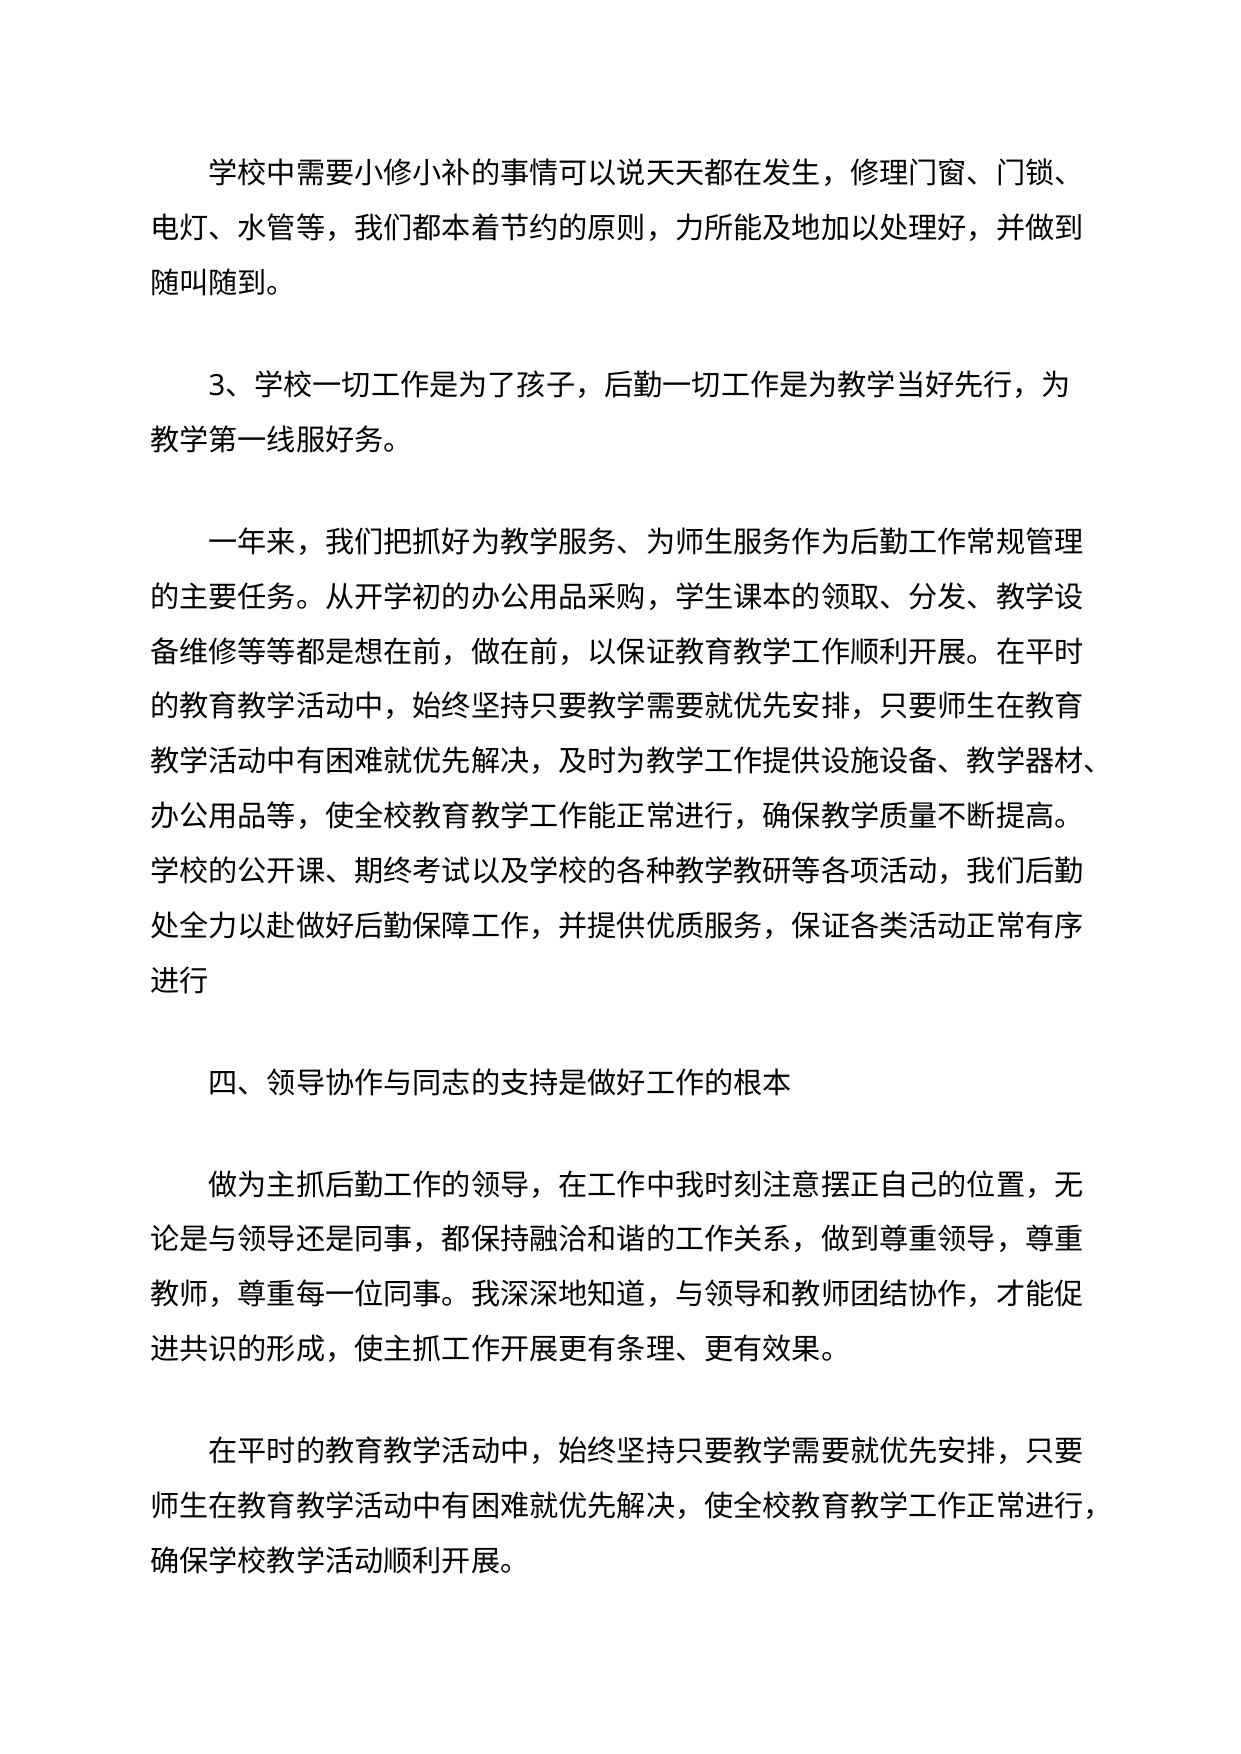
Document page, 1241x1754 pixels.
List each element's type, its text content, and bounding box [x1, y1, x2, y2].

text 一年来，我们把抓好为教学服务、为师生服务作为后勤工作常规管理的主要任务。从开学初的办公用品采购，学生课本的领取、分发、教学设备维修等等都是想在前，做在前，以保证教育教学工作顺利开展。在平时的教育教学活动中，始终坚持只要教学需要就优先安排，只要师生在教育教学活动中有困难就优先解决，及时为教学工作提供设施设备、教学器材、办公用品等，使全校教育教学工作能正常进行，确保教学质量不断提高。学校的公开课、期终考试以及学校的各种教学教研等各项活动，我们后勤处全力以赴做好后勤保障工作，并提供优质服务，保证各类活动正常有序进行 [150, 518, 1090, 1000]
text 四、领导协作与同志的支持是做好工作的根本 [150, 1059, 1090, 1102]
text 在平时的教育教学活动中，始终坚持只要教学需要就优先安排，只要师生在教育教学活动中有困难就优先解决，使全校教育教学工作正常进行，确保学校教学活动顺利开展。 [150, 1427, 1090, 1579]
text 3、学校一切工作是为了孩子，后勤一切工作是为教学当好先行，为教学第一线服好务。 [150, 362, 1090, 459]
text 学校中需要小修小补的事情可以说天天都在发生，修理门窗、门锁、电灯、水管等，我们都本着节约的原则，力所能及地加以处理好，并做到随叫随到。 [150, 150, 1090, 302]
text 做为主抓后勤工作的领导，在工作中我时刻注意摆正自己的位置，无论是与领导还是同事，都保持融洽和谐的工作关系，做到尊重领导，尊重教师，尊重每一位同事。我深深地知道，与领导和教师团结协作，才能促进共识的形成，使主抓工作开展更有条理、更有效果。 [150, 1161, 1090, 1368]
